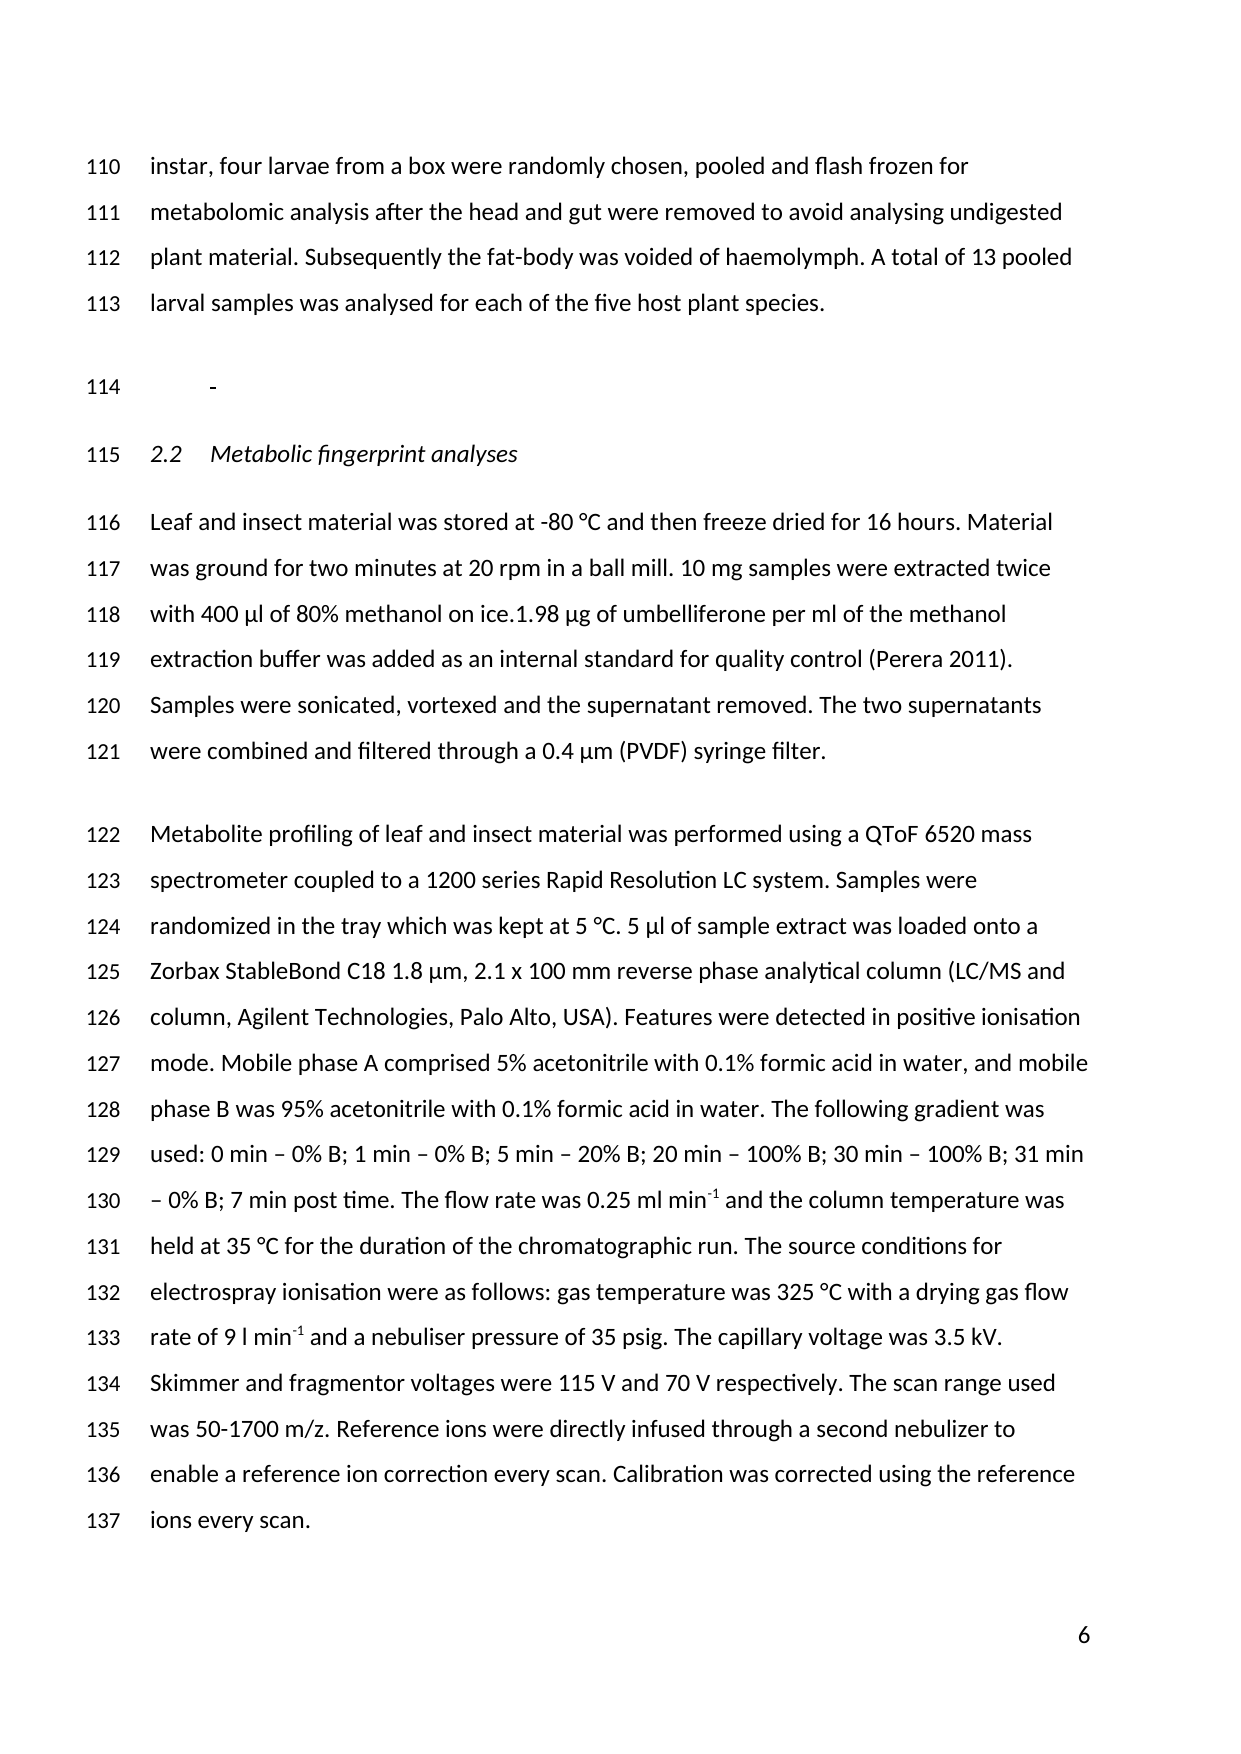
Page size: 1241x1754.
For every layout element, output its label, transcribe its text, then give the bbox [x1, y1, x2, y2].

text Leaf and insect material was stored at -80 °C and then freeze dried for 16 hours. Material was ground for two minutes at 20 rpm in a ball mill. 10 mg samples were extracted twice with 400 μl of 80% methanol on ice.1.98 μg of umbelliferone per ml of the methanol extraction buffer was added as an internal standard for quality control (Perera 2011). Samples were sonicated, vortexed and the supernatant removed. The two supernatants were combined and filtered through a 0.4 μm (PVDF) syringe filter. [150, 506, 1090, 766]
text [150, 150, 1090, 318]
text Metabolite profiling of leaf and insect material was performed using a QToF 6520 mass spectrometer coupled to a 1200 series Rapid Resolution LC system. Samples were randomized in the tray which was kept at 5 °C. 5 µl of sample extract was loaded onto a Zorbax StableBond C18 1.8 µm, 2.1 x 100 mm reverse phase analytical column (LC/MS and column, Agilent Technologies, Palo Alto, USA). Features were detected in positive ionisation mode. Mobile phase A comprised 5% acetonitrile with 0.1% formic acid in water, and mobile phase B was 95% acetonitrile with 0.1% formic acid in water. The following gradient was used: 0 min – 0% B; 1 min – 0% B; 5 min – 20% B; 20 min – 100% B; 30 min – 100% B; 31 min – 0% B; 7 min post time. The flow rate was 0.25 ml min-1 and the column temperature was held at 35 °C for the duration of the chromatographic run. The source conditions for electrospray ionisation were as follows: gas temperature was 325 °C with a drying gas flow rate of 9 l min-1 and a nebuliser pressure of 35 psig. The capillary voltage was 3.5 kV. Skimmer and fragmentor voltages were 115 V and 70 V respectively. The scan range used was 50-1700 m/z. Reference ions were directly infused through a second nebulizer to enable a reference ion correction every scan. Calibration was corrected using the reference ions every scan. [150, 818, 1090, 1535]
subtitle Metabolic fingerprint analyses [150, 438, 1090, 469]
